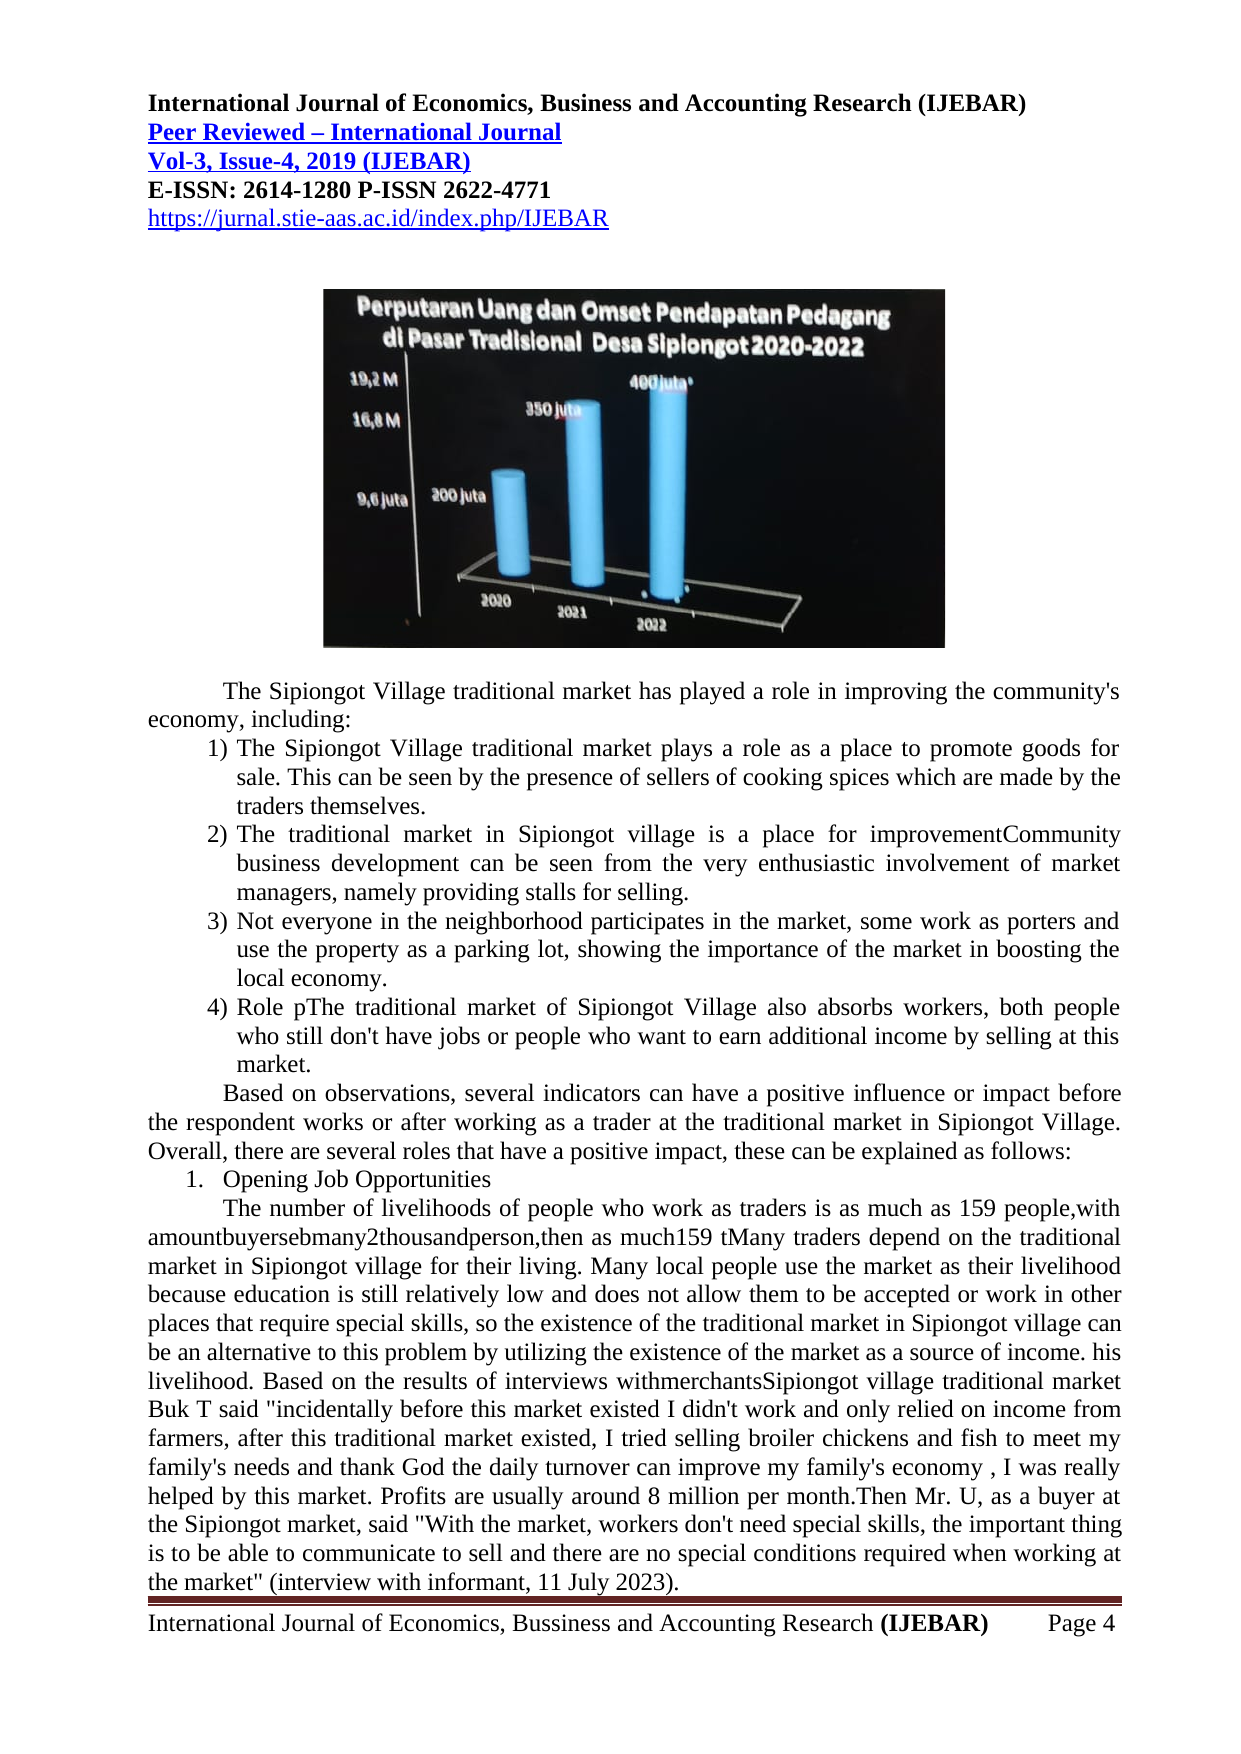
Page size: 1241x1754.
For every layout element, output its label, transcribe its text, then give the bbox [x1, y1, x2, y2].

list Not everyone in the neighborhood participates in the market, some work as porters and use the property as a parking lot, showing the importance of the market in boosting the local economy. [207, 906, 1121, 992]
list The traditional market in Sipiongot village is a place for improvementCommunity business development can be seen from the very enthusiastic involvement of market managers, namely providing stalls for selling. [207, 819, 1121, 906]
text The Sipiongot Village traditional market has played a role in improving the community's economy, including: [148, 676, 1121, 733]
text The number of livelihoods of people who work as traders is as much as 159 people,with amountbuyersebmany2thousandperson,then as much159 tMany traders depend on the traditional market in Sipiongot village for their living. Many local people use the market as their livelihood because education is still relatively low and does not allow them to be accepted or work in other places that require special skills, so the existence of the traditional market in Sipiongot village can be an alternative to this problem by utilizing the existence of the market as a source of income. his livelihood. Based on the results of interviews withmerchantsSipiongot village traditional market Buk T said "incidentally before this market existed I didn't work and only relied on income from farmers, after this traditional market existed, I tried selling broiler chickens and fish to meet my family's needs and thank God the daily turnover can improve my family's economy , I was really helped by this market. Profits are usually around 8 million per month.Then Mr. U, as a buyer at the Sipiongot market, said "With the market, workers don't need special skills, the important thing is to be able to communicate to sell and there are no special conditions required when working at the market" (interview with informant, 11 July 2023). [148, 1193, 1122, 1596]
text Based on observations, several indicators can have a positive influence or impact before the respondent works or after working as a trader at the traditional market in Sipiongot Village. Overall, there are several roles that have a positive impact, these can be explained as follows: [148, 1078, 1122, 1164]
picture [323, 289, 946, 648]
list The Sipiongot Village traditional market plays a role as a place to promote goods for sale. This can be seen by the presence of sellers of cooking spices which are made by the traders themselves. [207, 733, 1121, 819]
list Opening Job Opportunities [185, 1164, 1122, 1193]
list Role pThe traditional market of Sipiongot Village also absorbs workers, both people who still don't have jobs or people who want to earn additional income by selling at this market. [207, 992, 1121, 1078]
